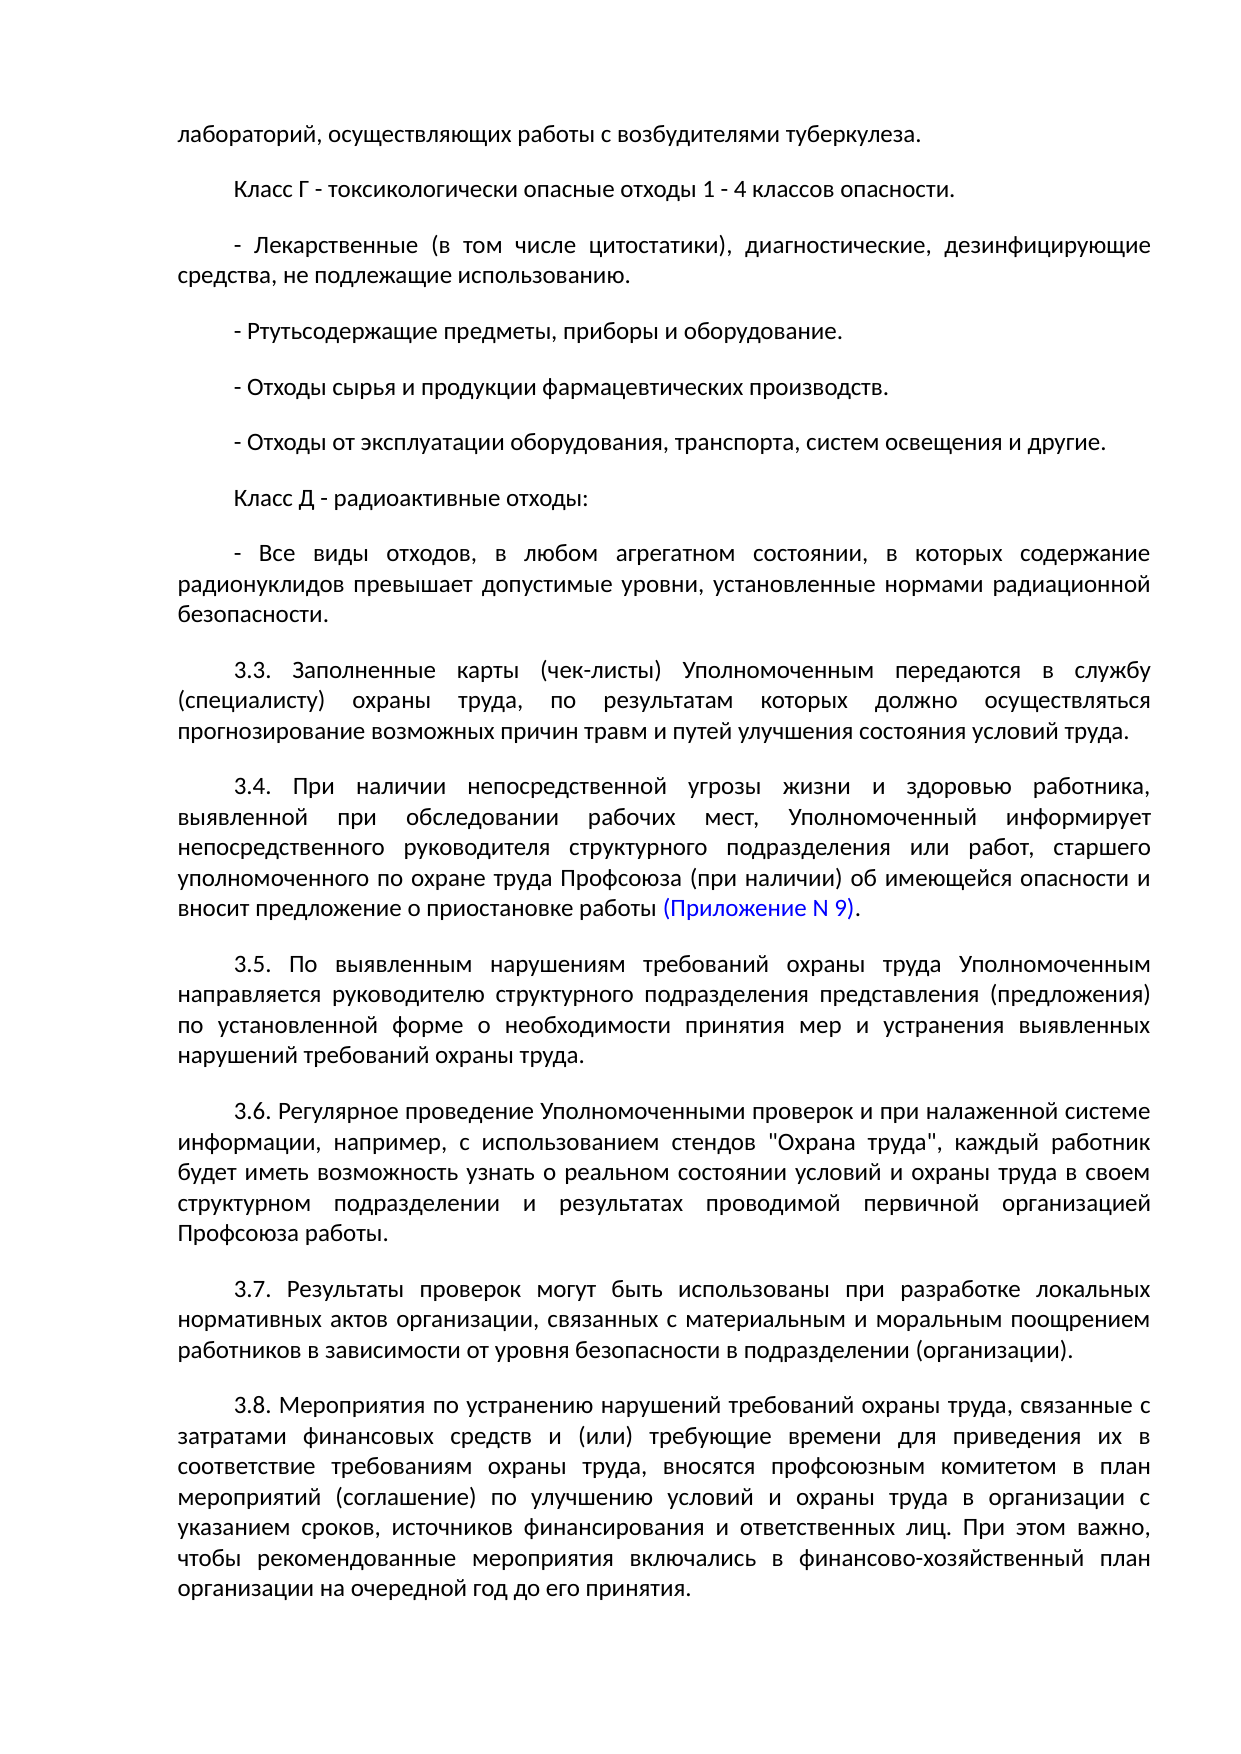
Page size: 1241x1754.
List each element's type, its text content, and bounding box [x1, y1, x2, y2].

text - Все виды отходов, в любом агрегатном состоянии, в которых содержание радионуклидов превышает допустимые уровни, установленные нормами радиационной безопасности. [177, 537, 1152, 629]
text 3.8. Мероприятия по устранению нарушений требований охраны труда, связанные с затратами финансовых средств и (или) требующие времени для приведения их в соответствие требованиям охраны труда, вносятся профсоюзным комитетом в план мероприятий (соглашение) по улучшению условий и охраны труда в организации с указанием сроков, источников финансирования и ответственных лиц. При этом важно, чтобы рекомендованные мероприятия включались в финансово-хозяйственный план организации на очередной год до его принятия. [177, 1389, 1152, 1603]
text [177, 118, 1152, 149]
text 3.4. При наличии непосредственной угрозы жизни и здоровью работника, выявленной при обследовании рабочих мест, Уполномоченный информирует непосредственного руководителя структурного подразделения или работ, старшего уполномоченного по охране труда Профсоюза (при наличии) об имеющейся опасности и вносит предложение о приостановке работы (Приложение N 9). [177, 770, 1152, 923]
text 3.3. Заполненные карты (чек-листы) Уполномоченным передаются в службу (специалисту) охраны труда, по результатам которых должно осуществляться прогнозирование возможных причин травм и путей улучшения состояния условий труда. [177, 654, 1152, 745]
text 3.6. Регулярное проведение Уполномоченными проверок и при налаженной системе информации, например, с использованием стендов "Охрана труда", каждый работник будет иметь возможность узнать о реальном состоянии условий и охраны труда в своем структурном подразделении и результатах проводимой первичной организацией Профсоюза работы. [177, 1095, 1152, 1248]
text Класс Д - радиоактивные отходы: [177, 482, 1152, 512]
text - Отходы от эксплуатации оборудования, транспорта, систем освещения и другие. [177, 426, 1152, 457]
text - Лекарственные (в том числе цитостатики), диагностические, дезинфицирующие средства, не подлежащие использованию. [177, 229, 1152, 290]
text 3.7. Результаты проверок могут быть использованы при разработке локальных нормативных актов организации, связанных с материальным и моральным поощрением работников в зависимости от уровня безопасности в подразделении (организации). [177, 1273, 1152, 1364]
text 3.5. По выявленным нарушениям требований охраны труда Уполномоченным направляется руководителю структурного подразделения представления (предложения) по установленной форме о необходимости принятия мер и устранения выявленных нарушений требований охраны труда. [177, 948, 1152, 1070]
text Класс Г - токсикологически опасные отходы 1 - 4 классов опасности. [177, 174, 1152, 204]
text - Отходы сырья и продукции фармацевтических производств. [177, 371, 1152, 401]
text - Ртутьсодержащие предметы, приборы и оборудование. [177, 315, 1152, 346]
